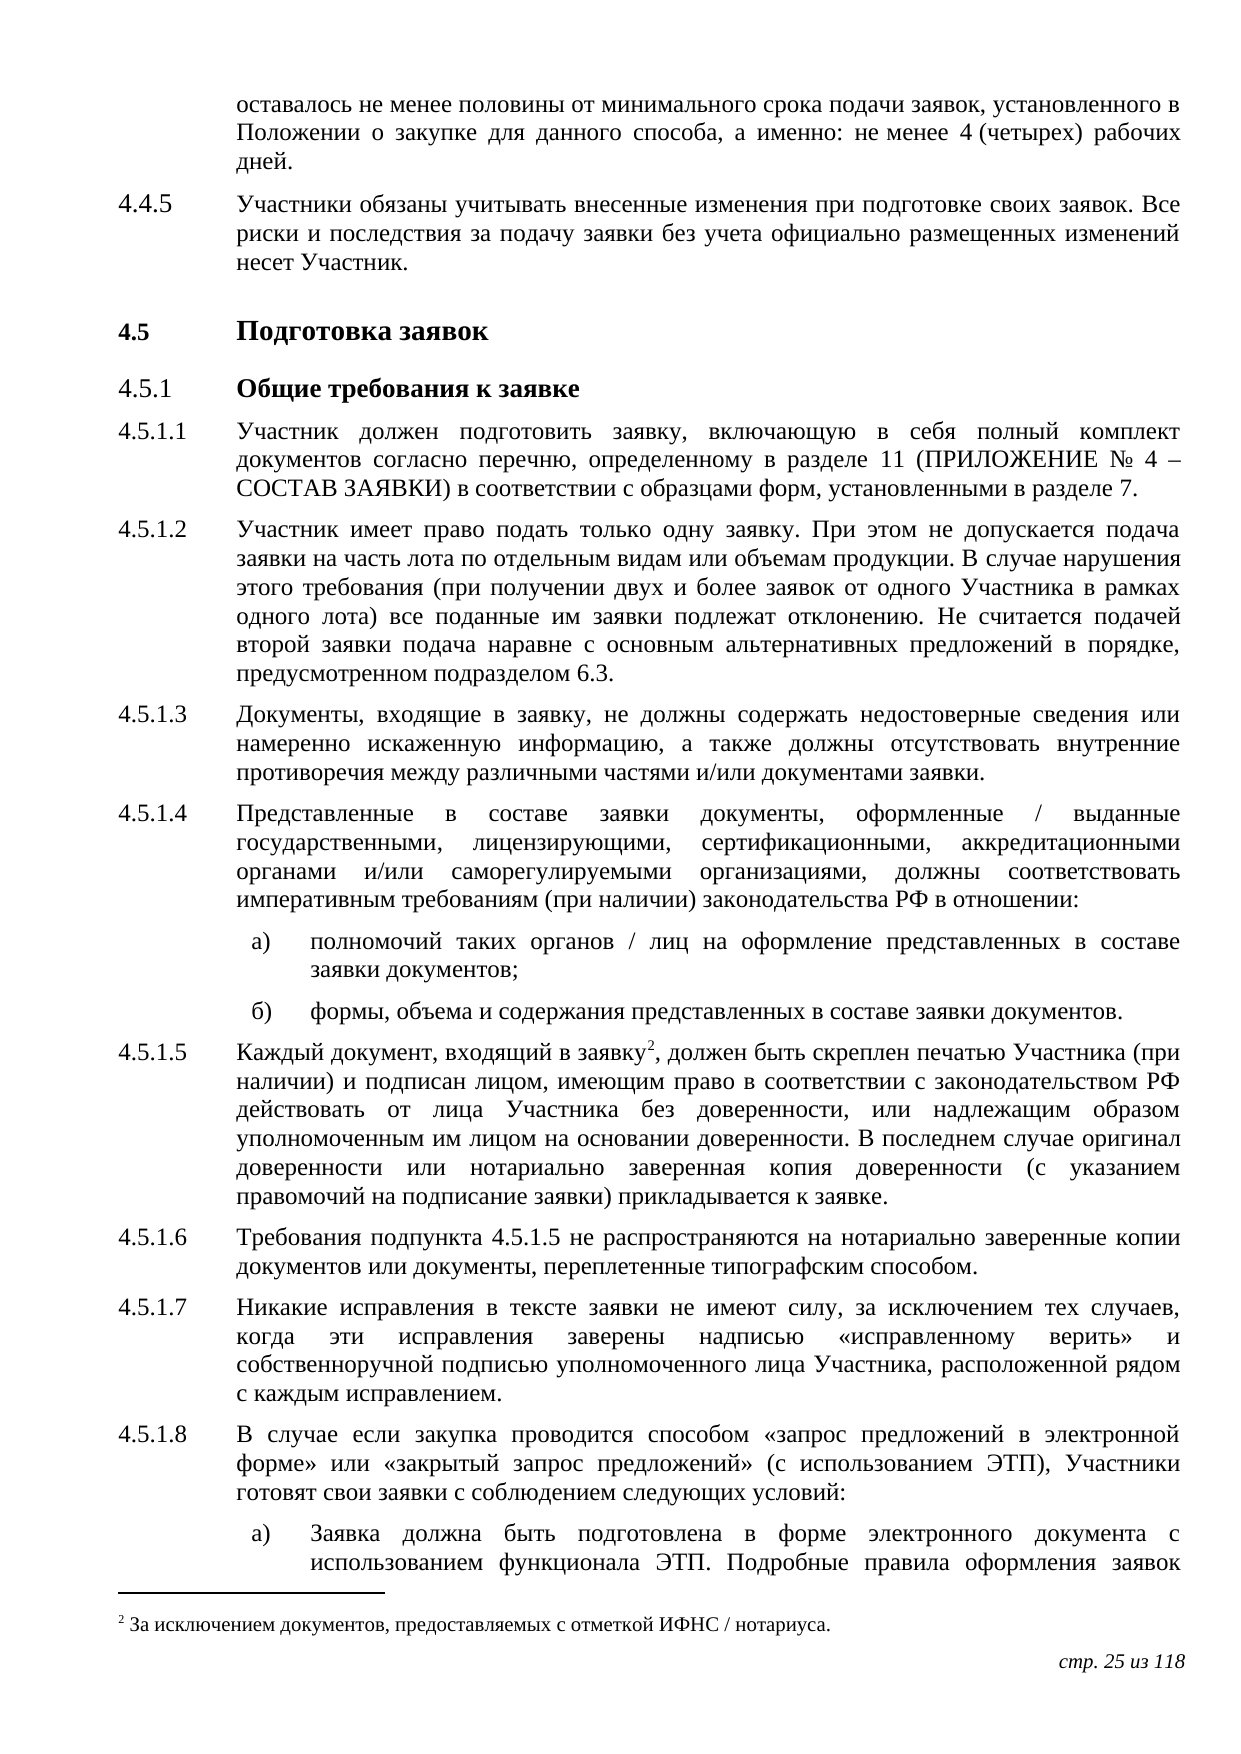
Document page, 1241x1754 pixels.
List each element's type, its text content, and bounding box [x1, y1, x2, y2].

list полномочий таких органов / лиц на оформление представленных в составе заявки документов; [251, 926, 1181, 983]
text Документы, входящие в заявку, не должны содержать недостоверные сведения или намеренно искаженную информацию, а также должны отсутствовать внутренние противоречия между различными частями и/или документами заявки. [118, 699, 1181, 786]
list Никакие исправления в тексте заявки не имеют силу, за исключением тех случаев, когда эти исправления заверены надписью «исправленному верить» и собственноручной подписью уполномоченного лица Участника, расположенной рядом с каждым исправлением. [118, 1292, 1181, 1407]
text Участники обязаны учитывать внесенные изменения при подготовке своих заявок. Все риски и последствия за подачу заявки без учета официально размещенных изменений несет Участник. [118, 187, 1181, 276]
list Участник должен подготовить заявку, включающую в себя полный комплект документов согласно перечню, определенному в разделе 11 (ПРИЛОЖЕНИЕ № 4 – СОСТАВ ЗАЯВКИ) в соответствии с образцами форм, установленными в разделе 7. [118, 416, 1181, 502]
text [251, 1518, 1181, 1576]
text Общие требования к заявке [118, 372, 1181, 403]
text В случае если закупка проводится способом «запрос предложений в электронной форме» или «закрытый запрос предложений» (с использованием ЭТП), Участники готовят свои заявки с соблюдением следующих условий: [118, 1419, 1181, 1506]
list Участник имеет право подать только одну заявку. При этом не допускается подача заявки на часть лота по отдельным видам или объемам продукции. В случае нарушения этого требования (при получении двух и более заявок от одного Участника в рамках одного лота) все поданные им заявки подлежат отклонению. Не считается подачей второй заявки подача наравне с основным альтернативных предложений в порядке, предусмотренном подразделом 6.3. [118, 514, 1181, 687]
list формы, объема и содержания представленных в составе заявки документов. [251, 996, 1181, 1024]
subtitle Подготовка заявок [118, 313, 1181, 347]
list Требования подпункта 4.5.1.5 не распространяются на нотариально заверенные копии документов или документы, переплетенные типографским способом. [118, 1222, 1181, 1279]
text Представленные в составе заявки документы, оформленные / выданные государственными, лицензирующими, сертификационными, аккредитационными органами и/или саморегулируемыми организациями, должны соответствовать императивным требованиям (при наличии) законодательства РФ в отношении: [118, 798, 1181, 913]
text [118, 89, 1181, 175]
list Каждый документ, входящий в заявку, должен быть скреплен печатью Участника (при наличии) и подписан лицом, имеющим право в соответствии с законодательством РФ действовать от лица Участника без доверенности, или надлежащим образом уполномоченным им лицом на основании доверенности. В последнем случае оригинал доверенности или нотариально заверенная копия доверенности (с указанием правомочий на подписание заявки) прикладывается к заявке. [118, 1037, 1181, 1209]
